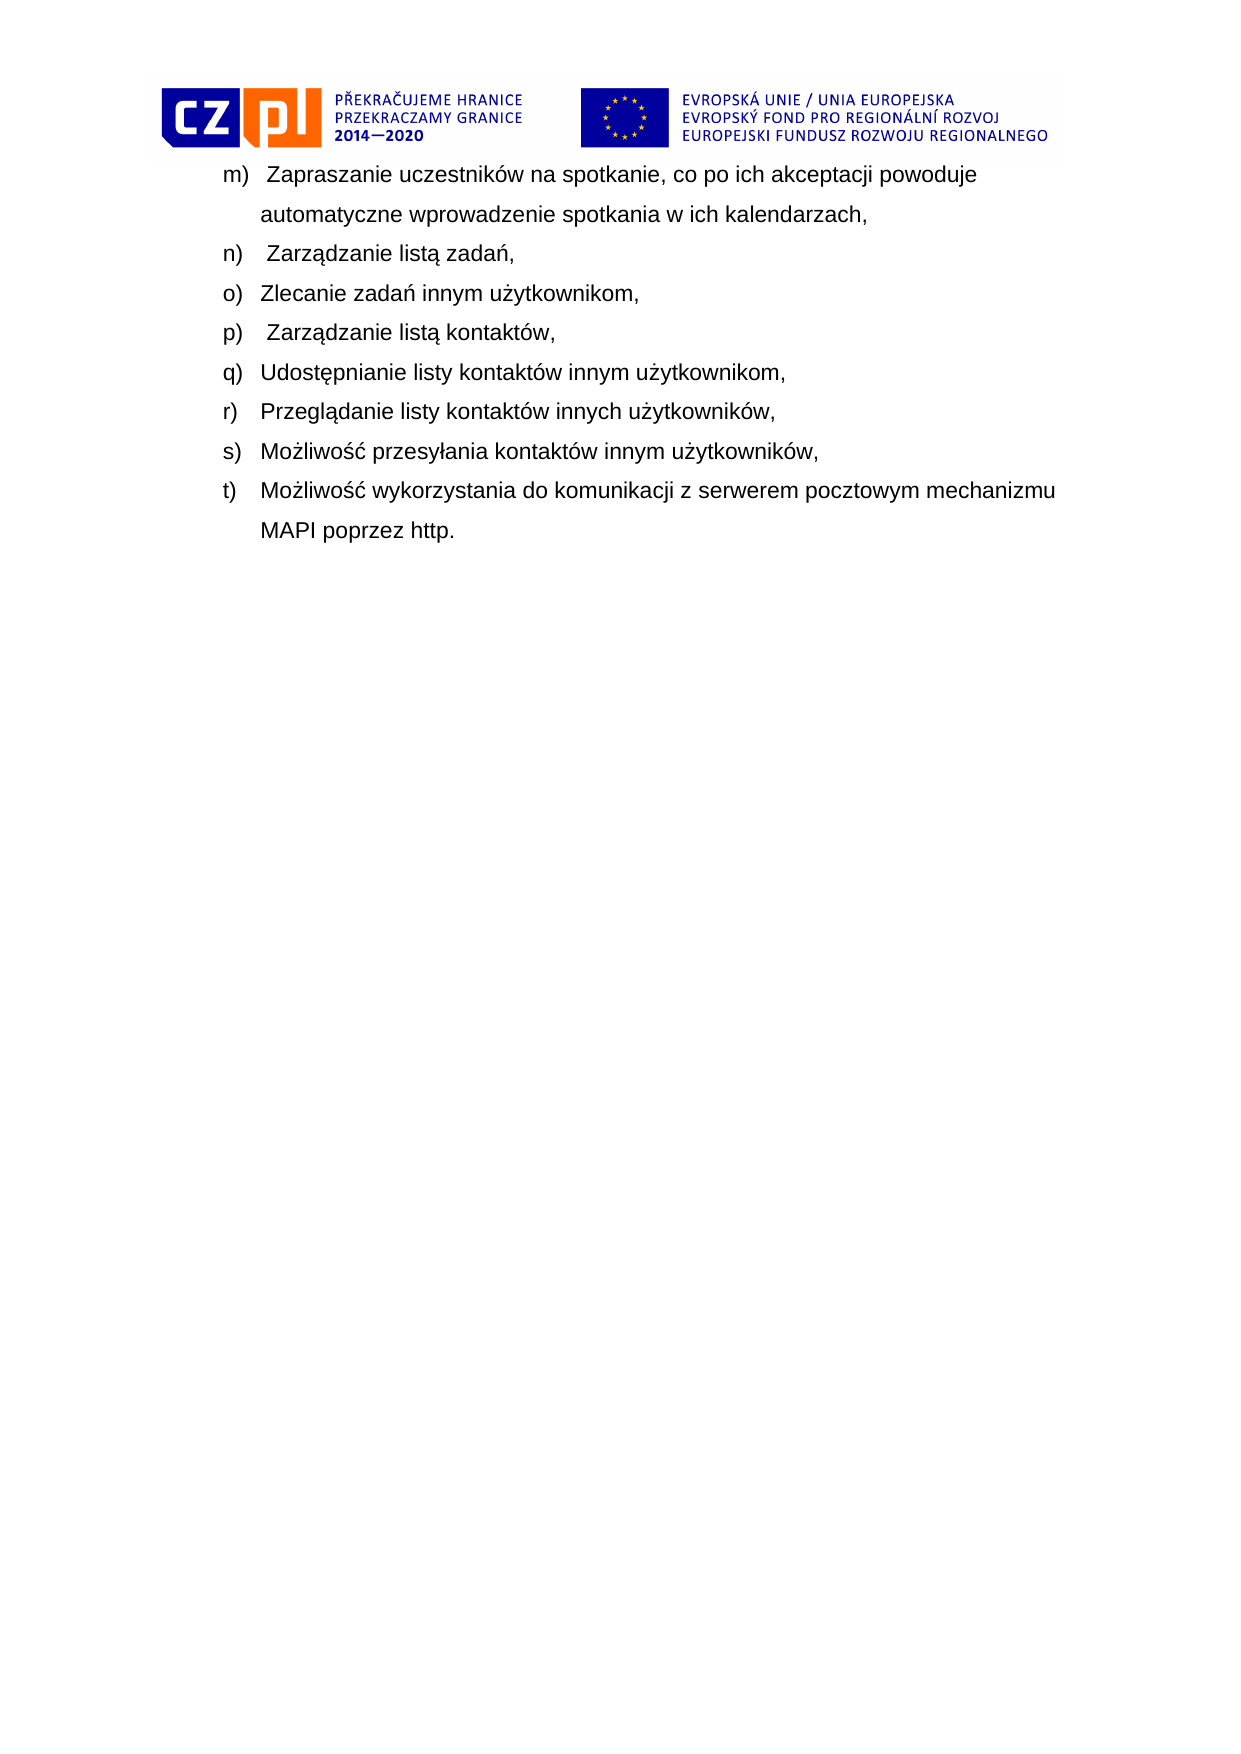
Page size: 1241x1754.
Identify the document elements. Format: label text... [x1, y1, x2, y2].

list Zarządzanie listą zadań, [223, 240, 1093, 267]
picture [147, 73, 1063, 162]
list Zlecanie zadań innym użytkownikom, [223, 280, 1093, 306]
list Przeglądanie listy kontaktów innych użytkowników, [223, 398, 1093, 425]
list Możliwość wykorzystania do komunikacji z serwerem pocztowym mechanizmu MAPI poprzez http. [223, 477, 1093, 543]
list Udostępnianie listy kontaktów innym użytkownikom, [223, 359, 1093, 385]
list Zapraszanie uczestników na spotkanie, co po ich akceptacji powoduje automatyczne wprowadzenie spotkania w ich kalendarzach, [223, 161, 1093, 227]
list Zarządzanie listą kontaktów, [223, 319, 1093, 346]
list Możliwość przesyłania kontaktów innym użytkowników, [223, 438, 1093, 464]
